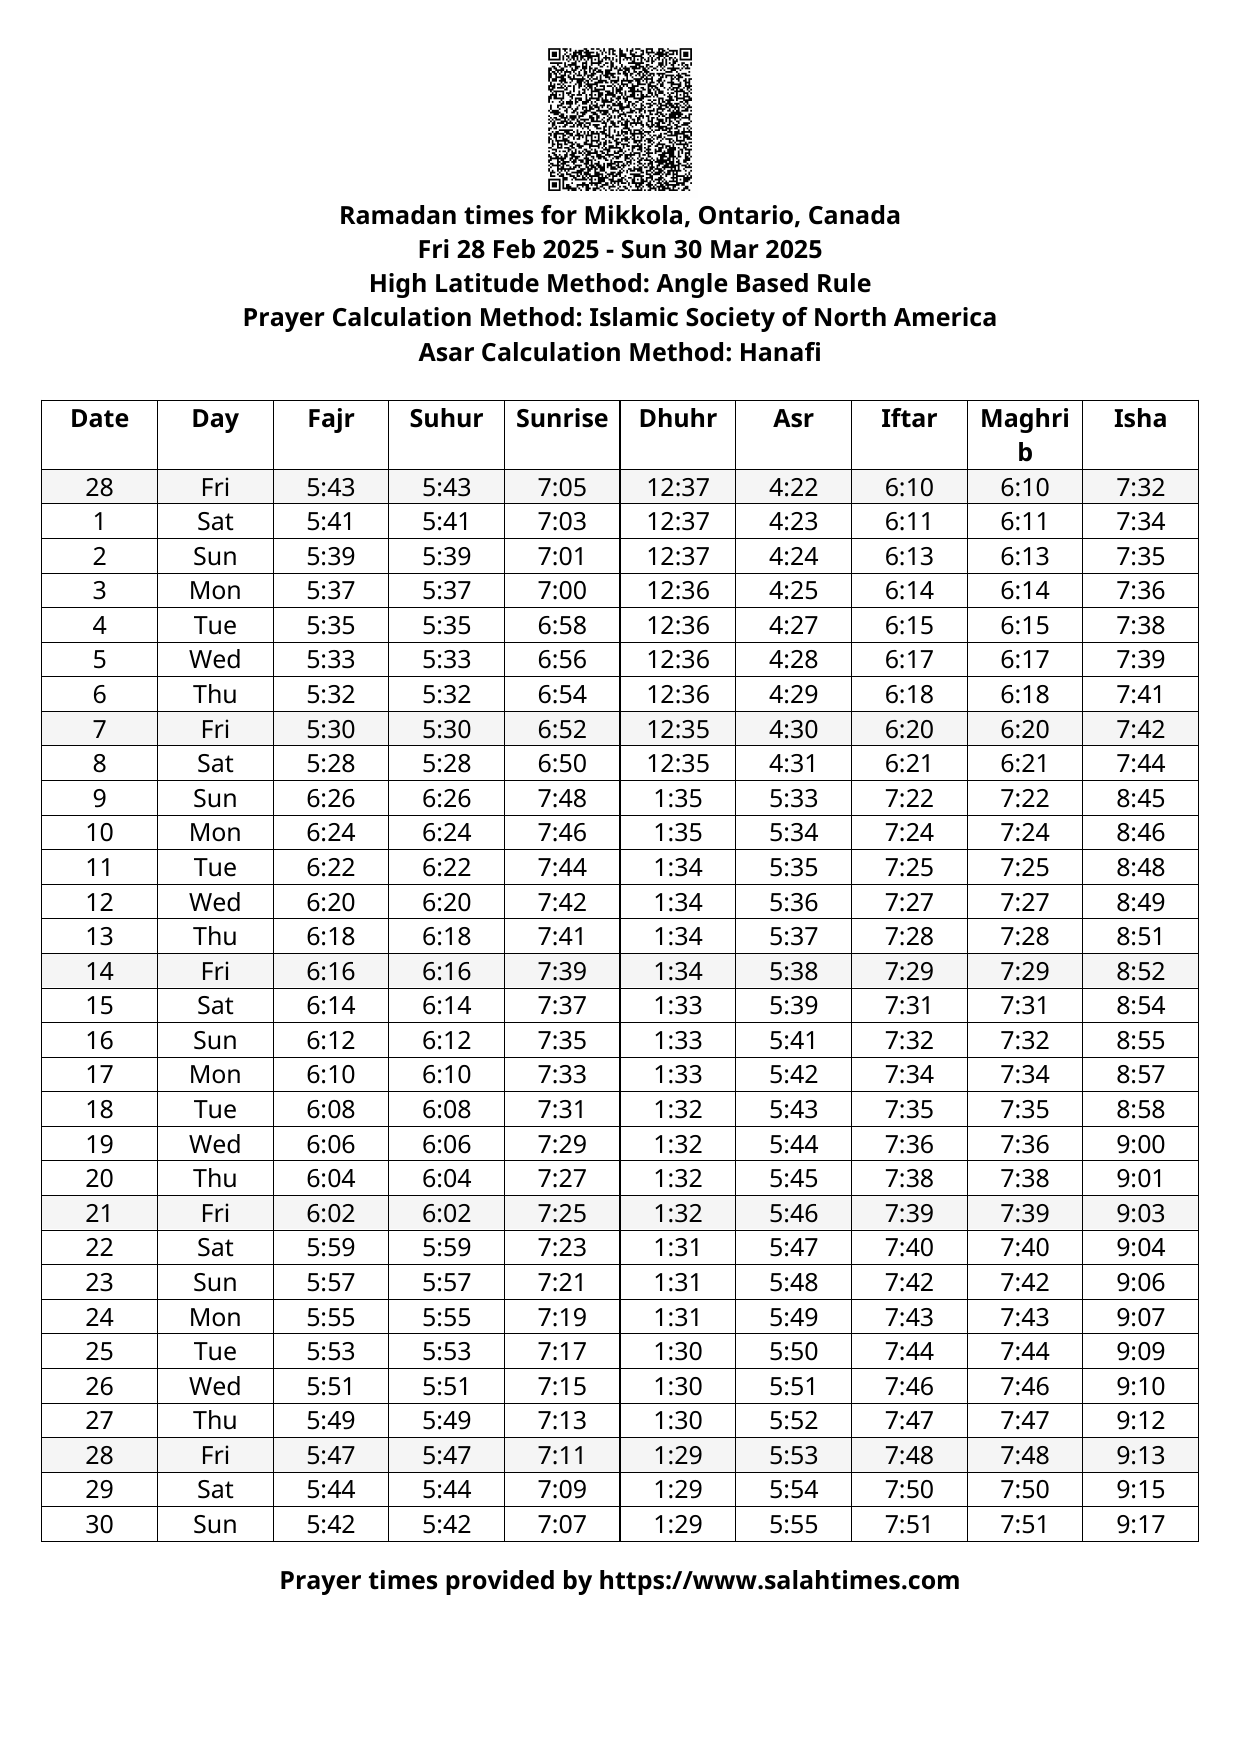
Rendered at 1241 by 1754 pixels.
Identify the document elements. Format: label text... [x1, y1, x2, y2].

table_cell 6:18 [389, 919, 504, 953]
table_cell 6:21 [852, 746, 967, 780]
table_cell 1:30 [621, 1334, 735, 1368]
table_cell 7:29 [968, 954, 1082, 987]
table_cell 8:48 [1083, 850, 1198, 884]
table_cell Sat [158, 1473, 273, 1506]
table_cell Sun [158, 1507, 273, 1541]
table_cell 6:22 [389, 850, 504, 884]
table_cell Wed [158, 885, 273, 918]
table_cell 6:02 [274, 1196, 388, 1229]
table_cell 25 [42, 1334, 157, 1368]
table_cell 7:48 [968, 1438, 1082, 1472]
table_cell 29 [42, 1473, 157, 1506]
table_cell 1:31 [621, 1231, 735, 1264]
table_cell 12:35 [621, 746, 735, 780]
table_cell 1:31 [621, 1265, 735, 1299]
table_cell 16 [42, 1023, 157, 1057]
table_cell 7:03 [505, 504, 619, 538]
table_cell 8:45 [1083, 781, 1198, 814]
table_cell 7:43 [968, 1300, 1082, 1333]
table_header Suhur [389, 401, 504, 469]
table_cell 7:36 [1083, 574, 1198, 607]
table_cell 8:52 [1083, 954, 1198, 987]
table_cell 6:20 [389, 885, 504, 918]
table_cell 7:22 [852, 781, 967, 814]
table_cell 6:11 [968, 504, 1082, 538]
table_cell 1:30 [621, 1404, 735, 1437]
table_cell 7:34 [1083, 504, 1198, 538]
table_cell 7:37 [505, 989, 619, 1022]
table_cell Sun [158, 1265, 273, 1299]
table_cell 6:24 [274, 816, 388, 849]
table_cell 5:37 [274, 574, 388, 607]
table_cell 1:34 [621, 954, 735, 987]
table_cell 8:46 [1083, 816, 1198, 849]
table_cell 5:47 [389, 1438, 504, 1472]
table_cell 5:59 [274, 1231, 388, 1264]
table_cell 5:45 [736, 1161, 851, 1195]
table_cell 5:30 [389, 712, 504, 745]
table_cell 6:16 [274, 954, 388, 987]
table_cell 6:14 [968, 574, 1082, 607]
table_cell 7:15 [505, 1369, 619, 1402]
table_header Fajr [274, 401, 388, 469]
table_cell 1:34 [621, 919, 735, 953]
table_cell 7:13 [505, 1404, 619, 1437]
table_cell Fri [158, 954, 273, 987]
table_cell Sat [158, 1231, 273, 1264]
table_cell 5:57 [389, 1265, 504, 1299]
table_cell 7:46 [505, 816, 619, 849]
table_cell 7:41 [1083, 677, 1198, 711]
table_cell 1:32 [621, 1127, 735, 1160]
table_cell 7:01 [505, 539, 619, 572]
table_cell 5:52 [736, 1404, 851, 1437]
table_cell 5:53 [274, 1334, 388, 1368]
table_cell 9:03 [1083, 1196, 1198, 1229]
table_cell 7:05 [505, 470, 619, 503]
table_cell 5:42 [389, 1507, 504, 1541]
table_cell 7:50 [968, 1473, 1082, 1506]
table_cell 6:14 [274, 989, 388, 1022]
table_cell Tue [158, 608, 273, 642]
text Ramadan times for Mikkola, Ontario, Canada [42, 198, 1198, 232]
table_cell 5:41 [389, 504, 504, 538]
table_cell 7:34 [968, 1058, 1082, 1091]
table_cell 7:46 [852, 1369, 967, 1402]
table_cell 7:38 [1083, 608, 1198, 642]
table_cell Tue [158, 1092, 273, 1126]
table_cell 3 [42, 574, 157, 607]
table_cell 1:35 [621, 816, 735, 849]
table_cell 1 [42, 504, 157, 538]
table_cell 4:22 [736, 470, 851, 503]
table_cell 7:22 [968, 781, 1082, 814]
table_cell 6:08 [274, 1092, 388, 1126]
table_cell 5:33 [736, 781, 851, 814]
table_cell 7:42 [852, 1265, 967, 1299]
table_cell 5:42 [274, 1507, 388, 1541]
table_cell 5:28 [274, 746, 388, 780]
table_cell 28 [42, 470, 157, 503]
table_cell 5:33 [274, 643, 388, 676]
table_header Maghrib [968, 401, 1082, 469]
table_cell 4:24 [736, 539, 851, 572]
table_cell 7 [42, 712, 157, 745]
text Prayer times provided by https://www.salahtimes.com [42, 1563, 1198, 1597]
table_cell 8:55 [1083, 1023, 1198, 1057]
table_cell 7:11 [505, 1438, 619, 1472]
table_cell 6:54 [505, 677, 619, 711]
table_cell 7:17 [505, 1334, 619, 1368]
table_cell Thu [158, 1404, 273, 1437]
table_cell 1:33 [621, 989, 735, 1022]
table_cell Thu [158, 677, 273, 711]
table_cell 5:33 [389, 643, 504, 676]
table_cell 5:43 [274, 470, 388, 503]
table_cell 5:57 [274, 1265, 388, 1299]
table_cell Fri [158, 1196, 273, 1229]
table_cell 5:48 [736, 1265, 851, 1299]
table_cell 5:44 [389, 1473, 504, 1506]
table_cell Sun [158, 1023, 273, 1057]
table_cell 24 [42, 1300, 157, 1333]
table_cell 9 [42, 781, 157, 814]
table_cell 5:59 [389, 1231, 504, 1264]
table_cell 7:27 [852, 885, 967, 918]
table_cell Thu [158, 1161, 273, 1195]
table_cell 7:42 [968, 1265, 1082, 1299]
table_cell 1:31 [621, 1300, 735, 1333]
table_cell 1:34 [621, 885, 735, 918]
table_cell 6:22 [274, 850, 388, 884]
table_header Iftar [852, 401, 967, 469]
table_cell 6:26 [274, 781, 388, 814]
table_cell 12:36 [621, 677, 735, 711]
table_cell 7:28 [968, 919, 1082, 953]
table_cell 7:35 [505, 1023, 619, 1057]
table_cell 5:41 [274, 504, 388, 538]
table_cell 9:09 [1083, 1334, 1198, 1368]
table_cell 12:37 [621, 470, 735, 503]
table_cell 7:25 [968, 850, 1082, 884]
table_cell Fri [158, 1438, 273, 1472]
table_cell 7:24 [852, 816, 967, 849]
table_cell 9:04 [1083, 1231, 1198, 1264]
table_cell Mon [158, 816, 273, 849]
table_cell 5:36 [736, 885, 851, 918]
table_cell 10 [42, 816, 157, 849]
table_cell 9:15 [1083, 1473, 1198, 1506]
table_cell 7:35 [852, 1092, 967, 1126]
table_cell 7:09 [505, 1473, 619, 1506]
table_cell 7:21 [505, 1265, 619, 1299]
table_header Day [158, 401, 273, 469]
table_cell 5:53 [389, 1334, 504, 1368]
table_cell 5:47 [736, 1231, 851, 1264]
table_cell 8:58 [1083, 1092, 1198, 1126]
table_cell 4:30 [736, 712, 851, 745]
table_cell 6:10 [852, 470, 967, 503]
picture [542, 41, 699, 198]
table_cell 7:07 [505, 1507, 619, 1541]
table_cell 9:13 [1083, 1438, 1198, 1472]
table_cell 7:32 [968, 1023, 1082, 1057]
table_cell 6:20 [968, 712, 1082, 745]
table_cell 5:49 [389, 1404, 504, 1437]
table_cell 7:36 [852, 1127, 967, 1160]
table_cell 18 [42, 1092, 157, 1126]
table_cell 5:39 [389, 539, 504, 572]
table_cell 7:41 [505, 919, 619, 953]
table_cell 1:33 [621, 1058, 735, 1091]
table_cell 5:34 [736, 816, 851, 849]
table_cell 1:32 [621, 1161, 735, 1195]
table_cell 4:31 [736, 746, 851, 780]
table_cell 6:50 [505, 746, 619, 780]
table_cell 1:33 [621, 1023, 735, 1057]
table_cell 7:39 [505, 954, 619, 987]
table_cell 7:48 [852, 1438, 967, 1472]
text Fri 28 Feb 2025 - Sun 30 Mar 2025 [42, 232, 1198, 266]
table_cell 4:29 [736, 677, 851, 711]
table_cell 5:39 [736, 989, 851, 1022]
table_cell 8:54 [1083, 989, 1198, 1022]
table_cell 6:10 [389, 1058, 504, 1091]
table_cell 6:14 [852, 574, 967, 607]
table_cell 7:00 [505, 574, 619, 607]
table_cell 5:53 [736, 1438, 851, 1472]
table_cell 5:54 [736, 1473, 851, 1506]
table_cell 7:51 [852, 1507, 967, 1541]
table_cell Wed [158, 1369, 273, 1402]
table_cell 6:04 [389, 1161, 504, 1195]
table_cell 5:51 [389, 1369, 504, 1402]
table_cell 15 [42, 989, 157, 1022]
table_cell 5:35 [736, 850, 851, 884]
table_cell 7:44 [1083, 746, 1198, 780]
table_cell 1:32 [621, 1196, 735, 1229]
table_cell 6:11 [852, 504, 967, 538]
table_cell 6:17 [852, 643, 967, 676]
table_cell 7:44 [968, 1334, 1082, 1368]
table_cell 12:36 [621, 643, 735, 676]
table_cell 30 [42, 1507, 157, 1541]
table_cell 6 [42, 677, 157, 711]
table_cell 19 [42, 1127, 157, 1160]
table_cell 9:07 [1083, 1300, 1198, 1333]
table_cell 7:43 [852, 1300, 967, 1333]
table_cell 4:25 [736, 574, 851, 607]
table_cell 5:32 [389, 677, 504, 711]
table_cell 6:21 [968, 746, 1082, 780]
table_cell 5:39 [274, 539, 388, 572]
table_cell 1:32 [621, 1092, 735, 1126]
table_cell 6:13 [852, 539, 967, 572]
table_cell 8:51 [1083, 919, 1198, 953]
table_cell 6:24 [389, 816, 504, 849]
table_cell Fri [158, 712, 273, 745]
table_cell 6:06 [389, 1127, 504, 1160]
table_cell 7:46 [968, 1369, 1082, 1402]
table_cell 6:10 [274, 1058, 388, 1091]
table_cell 7:25 [852, 850, 967, 884]
table_cell 5:49 [736, 1300, 851, 1333]
table_cell 6:12 [274, 1023, 388, 1057]
table_cell 5:55 [389, 1300, 504, 1333]
table_cell 7:29 [852, 954, 967, 987]
table_cell 12:35 [621, 712, 735, 745]
text High Latitude Method: Angle Based Rule [42, 266, 1198, 300]
table_cell 6:52 [505, 712, 619, 745]
table_cell 4:28 [736, 643, 851, 676]
table_header Sunrise [505, 401, 619, 469]
table_cell Wed [158, 1127, 273, 1160]
table_cell 7:19 [505, 1300, 619, 1333]
table_cell 5:41 [736, 1023, 851, 1057]
table_header Date [42, 401, 157, 469]
table_cell 12 [42, 885, 157, 918]
table_cell 5:49 [274, 1404, 388, 1437]
table_cell 6:18 [968, 677, 1082, 711]
table_cell 17 [42, 1058, 157, 1091]
table_cell 9:12 [1083, 1404, 1198, 1437]
table_cell Mon [158, 574, 273, 607]
table_cell 5:42 [736, 1058, 851, 1091]
table_cell 6:02 [389, 1196, 504, 1229]
table_cell 7:36 [968, 1127, 1082, 1160]
table_cell 12:36 [621, 608, 735, 642]
table_cell 7:47 [968, 1404, 1082, 1437]
table_cell 20 [42, 1161, 157, 1195]
table_cell 5:35 [274, 608, 388, 642]
table_cell 23 [42, 1265, 157, 1299]
table_cell 6:10 [968, 470, 1082, 503]
table_cell 7:31 [852, 989, 967, 1022]
table_cell 1:29 [621, 1507, 735, 1541]
table_cell Mon [158, 1300, 273, 1333]
table_cell 1:29 [621, 1438, 735, 1472]
table_cell 1:30 [621, 1369, 735, 1402]
table_cell Sat [158, 989, 273, 1022]
table_cell 5:28 [389, 746, 504, 780]
table_cell 5:43 [736, 1092, 851, 1126]
table_cell 5:51 [736, 1369, 851, 1402]
table_cell 5:55 [736, 1507, 851, 1541]
table_cell 1:35 [621, 781, 735, 814]
table_cell 7:44 [505, 850, 619, 884]
table_cell 5:44 [736, 1127, 851, 1160]
table_cell 7:29 [505, 1127, 619, 1160]
table_cell 7:44 [852, 1334, 967, 1368]
table_header Isha [1083, 401, 1198, 469]
table_cell 7:28 [852, 919, 967, 953]
table_cell 7:40 [852, 1231, 967, 1264]
table_cell 5:50 [736, 1334, 851, 1368]
table_cell 7:34 [852, 1058, 967, 1091]
table_cell 7:38 [968, 1161, 1082, 1195]
table_cell 1:34 [621, 850, 735, 884]
table_cell 6:18 [852, 677, 967, 711]
table_cell 7:47 [852, 1404, 967, 1437]
table_cell 7:39 [852, 1196, 967, 1229]
table_cell 12:37 [621, 539, 735, 572]
table_cell 12:36 [621, 574, 735, 607]
table_cell 5:38 [736, 954, 851, 987]
table_cell 4 [42, 608, 157, 642]
table_cell 26 [42, 1369, 157, 1402]
table_cell 5:30 [274, 712, 388, 745]
table_cell 6:13 [968, 539, 1082, 572]
table_cell 7:31 [505, 1092, 619, 1126]
table_cell 7:33 [505, 1058, 619, 1091]
table_cell 5:47 [274, 1438, 388, 1472]
table_cell 7:23 [505, 1231, 619, 1264]
table_cell 6:17 [968, 643, 1082, 676]
table_cell 6:26 [389, 781, 504, 814]
table_cell Sun [158, 781, 273, 814]
table_cell Sat [158, 746, 273, 780]
table_cell 13 [42, 919, 157, 953]
table_cell 9:00 [1083, 1127, 1198, 1160]
table_cell 7:35 [968, 1092, 1082, 1126]
table_header Dhuhr [621, 401, 735, 469]
table_cell Wed [158, 643, 273, 676]
table_cell 22 [42, 1231, 157, 1264]
table_cell 6:15 [852, 608, 967, 642]
text Prayer Calculation Method: Islamic Society of North America [42, 300, 1198, 334]
table_cell 21 [42, 1196, 157, 1229]
table_cell 7:27 [968, 885, 1082, 918]
table_cell Sat [158, 504, 273, 538]
table_cell 14 [42, 954, 157, 987]
table_cell 6:14 [389, 989, 504, 1022]
table_cell 6:04 [274, 1161, 388, 1195]
table_cell 6:20 [274, 885, 388, 918]
table_cell 5:44 [274, 1473, 388, 1506]
table_cell 7:25 [505, 1196, 619, 1229]
table_cell 5:37 [736, 919, 851, 953]
table_cell 5:43 [389, 470, 504, 503]
table_cell 7:32 [1083, 470, 1198, 503]
table_cell Sun [158, 539, 273, 572]
table_cell 5:46 [736, 1196, 851, 1229]
table_cell 4:23 [736, 504, 851, 538]
table_cell 7:50 [852, 1473, 967, 1506]
table_cell 7:32 [852, 1023, 967, 1057]
table_cell 9:10 [1083, 1369, 1198, 1402]
table_cell Thu [158, 919, 273, 953]
table_cell 6:16 [389, 954, 504, 987]
table_cell 5:32 [274, 677, 388, 711]
table_header Asr [736, 401, 851, 469]
table_cell Tue [158, 1334, 273, 1368]
table_cell 7:39 [968, 1196, 1082, 1229]
table_cell 7:35 [1083, 539, 1198, 572]
table_cell 9:17 [1083, 1507, 1198, 1541]
table_cell 6:56 [505, 643, 619, 676]
table_cell 4:27 [736, 608, 851, 642]
table_cell 9:06 [1083, 1265, 1198, 1299]
table_cell 1:29 [621, 1473, 735, 1506]
table_cell 7:48 [505, 781, 619, 814]
table_cell Fri [158, 470, 273, 503]
table_cell 7:24 [968, 816, 1082, 849]
table_cell 6:08 [389, 1092, 504, 1126]
table_cell 5:51 [274, 1369, 388, 1402]
table_cell 7:39 [1083, 643, 1198, 676]
table_cell Tue [158, 850, 273, 884]
table_cell 5:35 [389, 608, 504, 642]
table_cell 7:27 [505, 1161, 619, 1195]
table_cell 8:49 [1083, 885, 1198, 918]
table_cell 9:01 [1083, 1161, 1198, 1195]
table_cell 6:12 [389, 1023, 504, 1057]
table_cell 7:38 [852, 1161, 967, 1195]
table_cell 5:55 [274, 1300, 388, 1333]
table_cell 5 [42, 643, 157, 676]
table_cell 6:06 [274, 1127, 388, 1160]
table_cell 8:57 [1083, 1058, 1198, 1091]
table_cell 5:37 [389, 574, 504, 607]
table_cell 6:15 [968, 608, 1082, 642]
table_cell 7:40 [968, 1231, 1082, 1264]
table_cell 6:20 [852, 712, 967, 745]
table_cell 27 [42, 1404, 157, 1437]
table_cell 6:58 [505, 608, 619, 642]
table_cell Mon [158, 1058, 273, 1091]
table_cell 7:31 [968, 989, 1082, 1022]
table_cell 7:51 [968, 1507, 1082, 1541]
table_cell 28 [42, 1438, 157, 1472]
table_cell 11 [42, 850, 157, 884]
table_cell 12:37 [621, 504, 735, 538]
table_cell 7:42 [1083, 712, 1198, 745]
table_cell 7:42 [505, 885, 619, 918]
table_cell 8 [42, 746, 157, 780]
text Asar Calculation Method: Hanafi [42, 334, 1198, 368]
table_cell 6:18 [274, 919, 388, 953]
table_cell 2 [42, 539, 157, 572]
